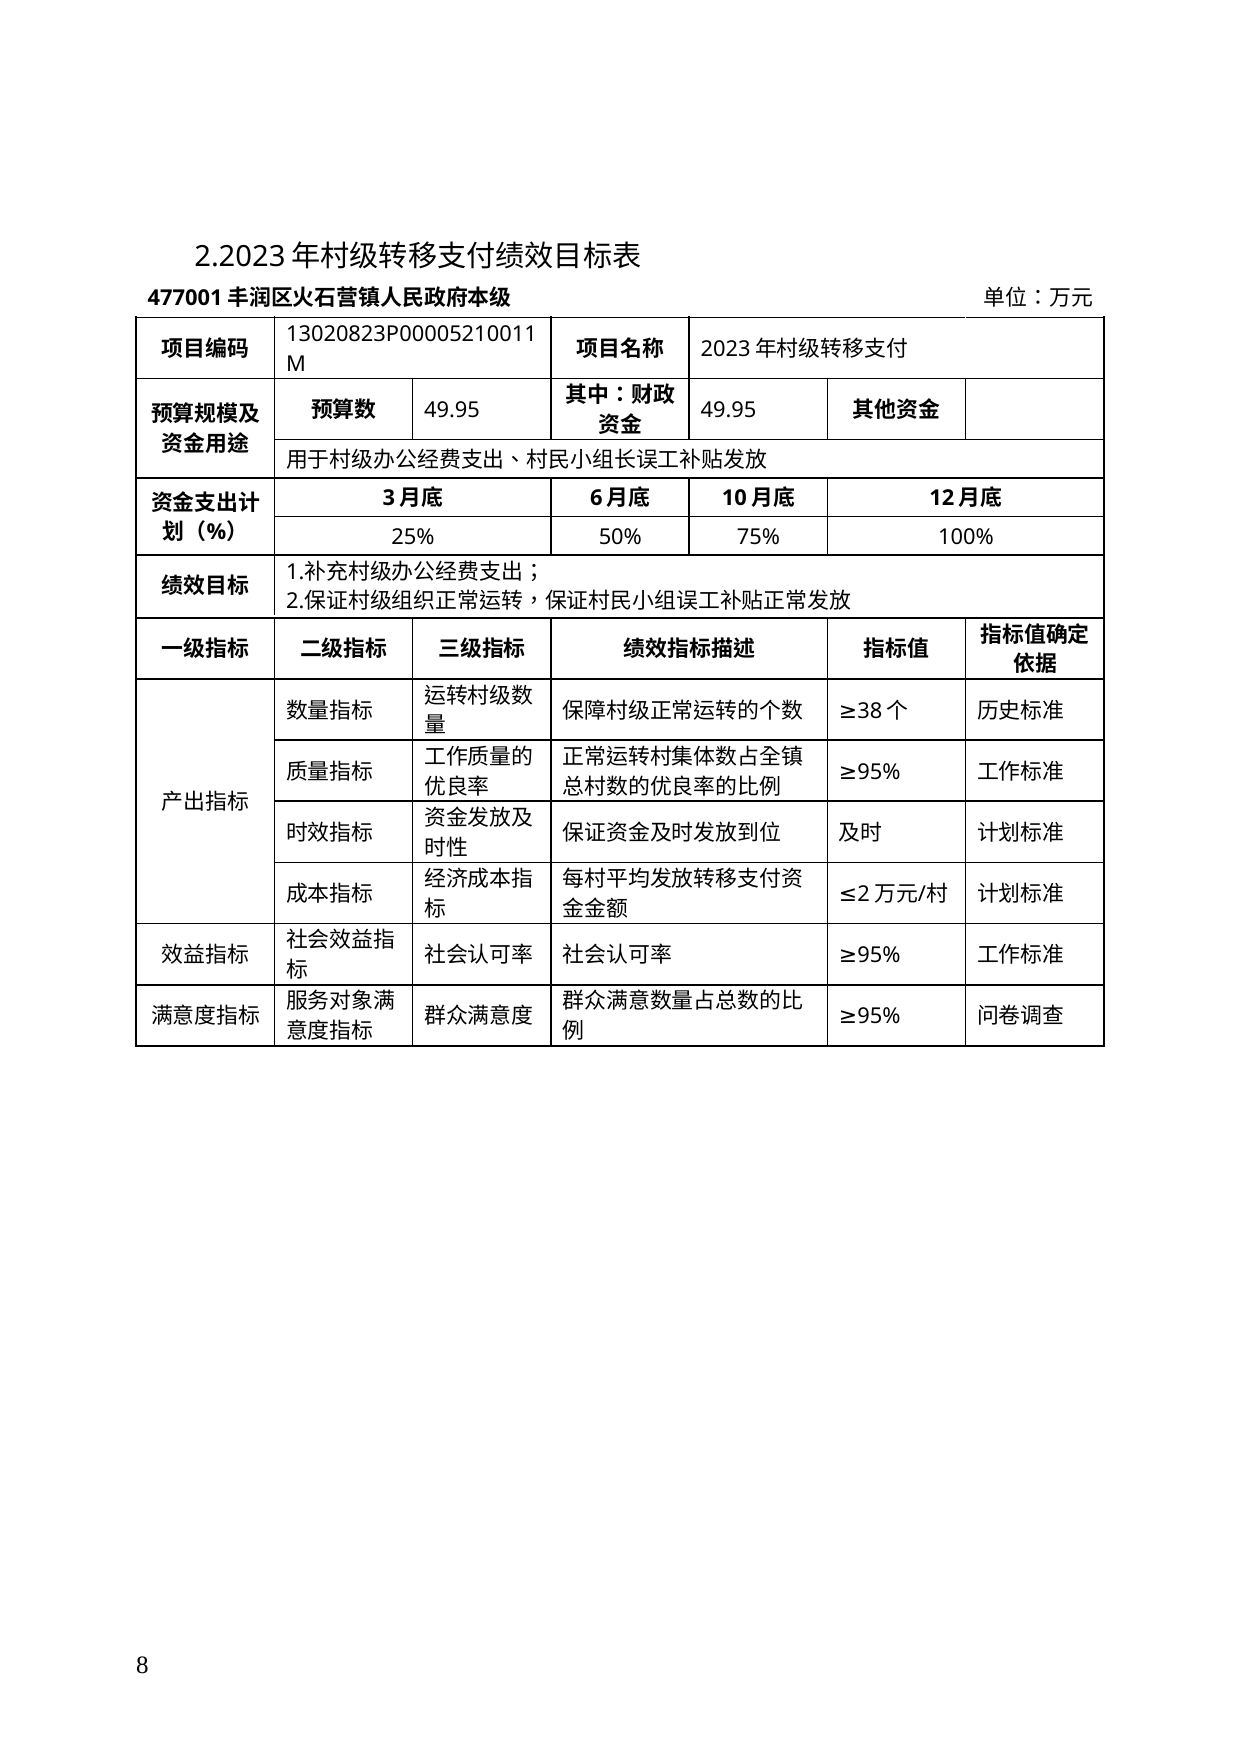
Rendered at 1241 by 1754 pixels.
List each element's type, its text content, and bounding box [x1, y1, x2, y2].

table_cell 用于村级办公经费支出、村民小组长误工补贴发放 [275, 440, 1103, 477]
table_cell 工作标准 [966, 741, 1103, 800]
table_cell ≥95% [828, 986, 965, 1045]
table_cell 经济成本指标 [413, 863, 550, 923]
table_cell 满意度指标 [137, 986, 274, 1045]
table_header 三级指标 [413, 619, 550, 678]
table_cell 效益指标 [137, 924, 274, 984]
table_cell 计划标准 [966, 802, 1103, 862]
table_cell 社会认可率 [552, 924, 827, 984]
table_cell 其中：财政 资金 [552, 379, 688, 439]
table_cell 社会认可率 [413, 924, 550, 984]
table_cell [966, 379, 1103, 439]
table_cell 运转村级数量 [413, 680, 550, 739]
table_cell ≥95% [828, 924, 965, 984]
table_header 指标值 [828, 619, 965, 678]
table_cell 预算数 [275, 379, 412, 439]
table_header 477001丰润区火石营镇人民政府本级 [137, 277, 965, 316]
table_header 一级指标 [137, 619, 274, 678]
table_cell 资金支出计划（%） [137, 479, 274, 554]
table_cell 及时 [828, 802, 965, 862]
table_cell ≤2万元/村 [828, 863, 965, 923]
table_cell 项目编码 [137, 318, 274, 378]
table_header 绩效指标描述 [552, 619, 827, 678]
table_cell 项目名称 [552, 318, 688, 378]
table_cell 资金发放及时性 [413, 802, 550, 862]
table_cell 12月底 [828, 479, 1103, 516]
table_cell 3月底 [275, 479, 550, 516]
table_cell 2023年村级转移支付 [690, 318, 1103, 378]
table_cell 成本指标 [275, 863, 412, 923]
table_cell 100% [828, 517, 1103, 554]
table_cell 保证资金及时发放到位 [552, 802, 827, 862]
table_cell 49.95 [413, 379, 550, 439]
table_cell 计划标准 [966, 863, 1103, 923]
table_cell 预算规模及资金用途 [137, 379, 274, 477]
table_cell 群众满意度 [413, 986, 550, 1045]
table_cell 10月底 [690, 479, 827, 516]
table_header 二级指标 [275, 619, 412, 678]
table_cell 产出指标 [137, 680, 274, 923]
table_cell 时效指标 [275, 802, 412, 862]
table_cell 工作标准 [966, 924, 1103, 984]
table_cell 服务对象满意度指标 [275, 986, 412, 1045]
table_cell 绩效目标 [137, 556, 274, 615]
table_cell 保障村级正常运转的个数 [552, 680, 827, 739]
table_cell 数量指标 [275, 680, 412, 739]
table_cell 6月底 [552, 479, 688, 516]
table_cell 历史标准 [966, 680, 1103, 739]
table_cell 50% [552, 517, 688, 554]
table_cell ≥38个 [828, 680, 965, 739]
table_cell 1.补充村级办公经费支出； 2.保证村级组织正常运转，保证村民小组误工补贴正常发放 [275, 556, 1103, 615]
table_cell 25% [275, 517, 550, 554]
table_cell 问卷调查 [966, 986, 1103, 1045]
table_header 指标值确定依据 [966, 619, 1103, 678]
table_cell 其他资金 [828, 379, 965, 439]
table_cell 75% [690, 517, 827, 554]
table_header 单位：万元 [966, 277, 1103, 316]
table_cell 群众满意数量占总数的比例 [552, 986, 827, 1045]
table_cell ≥95% [828, 741, 965, 800]
text 2.2023年村级转移支付绩效目标表 [136, 235, 1104, 275]
table_cell 13020823P00005210011M [275, 318, 550, 378]
table_cell 49.95 [690, 379, 827, 439]
table_cell 社会效益指标 [275, 924, 412, 984]
table_cell 质量指标 [275, 741, 412, 800]
table_cell 每村平均发放转移支付资金金额 [552, 863, 827, 923]
table_cell 工作质量的优良率 [413, 741, 550, 800]
table_cell 正常运转村集体数占全镇总村数的优良率的比例 [552, 741, 827, 800]
